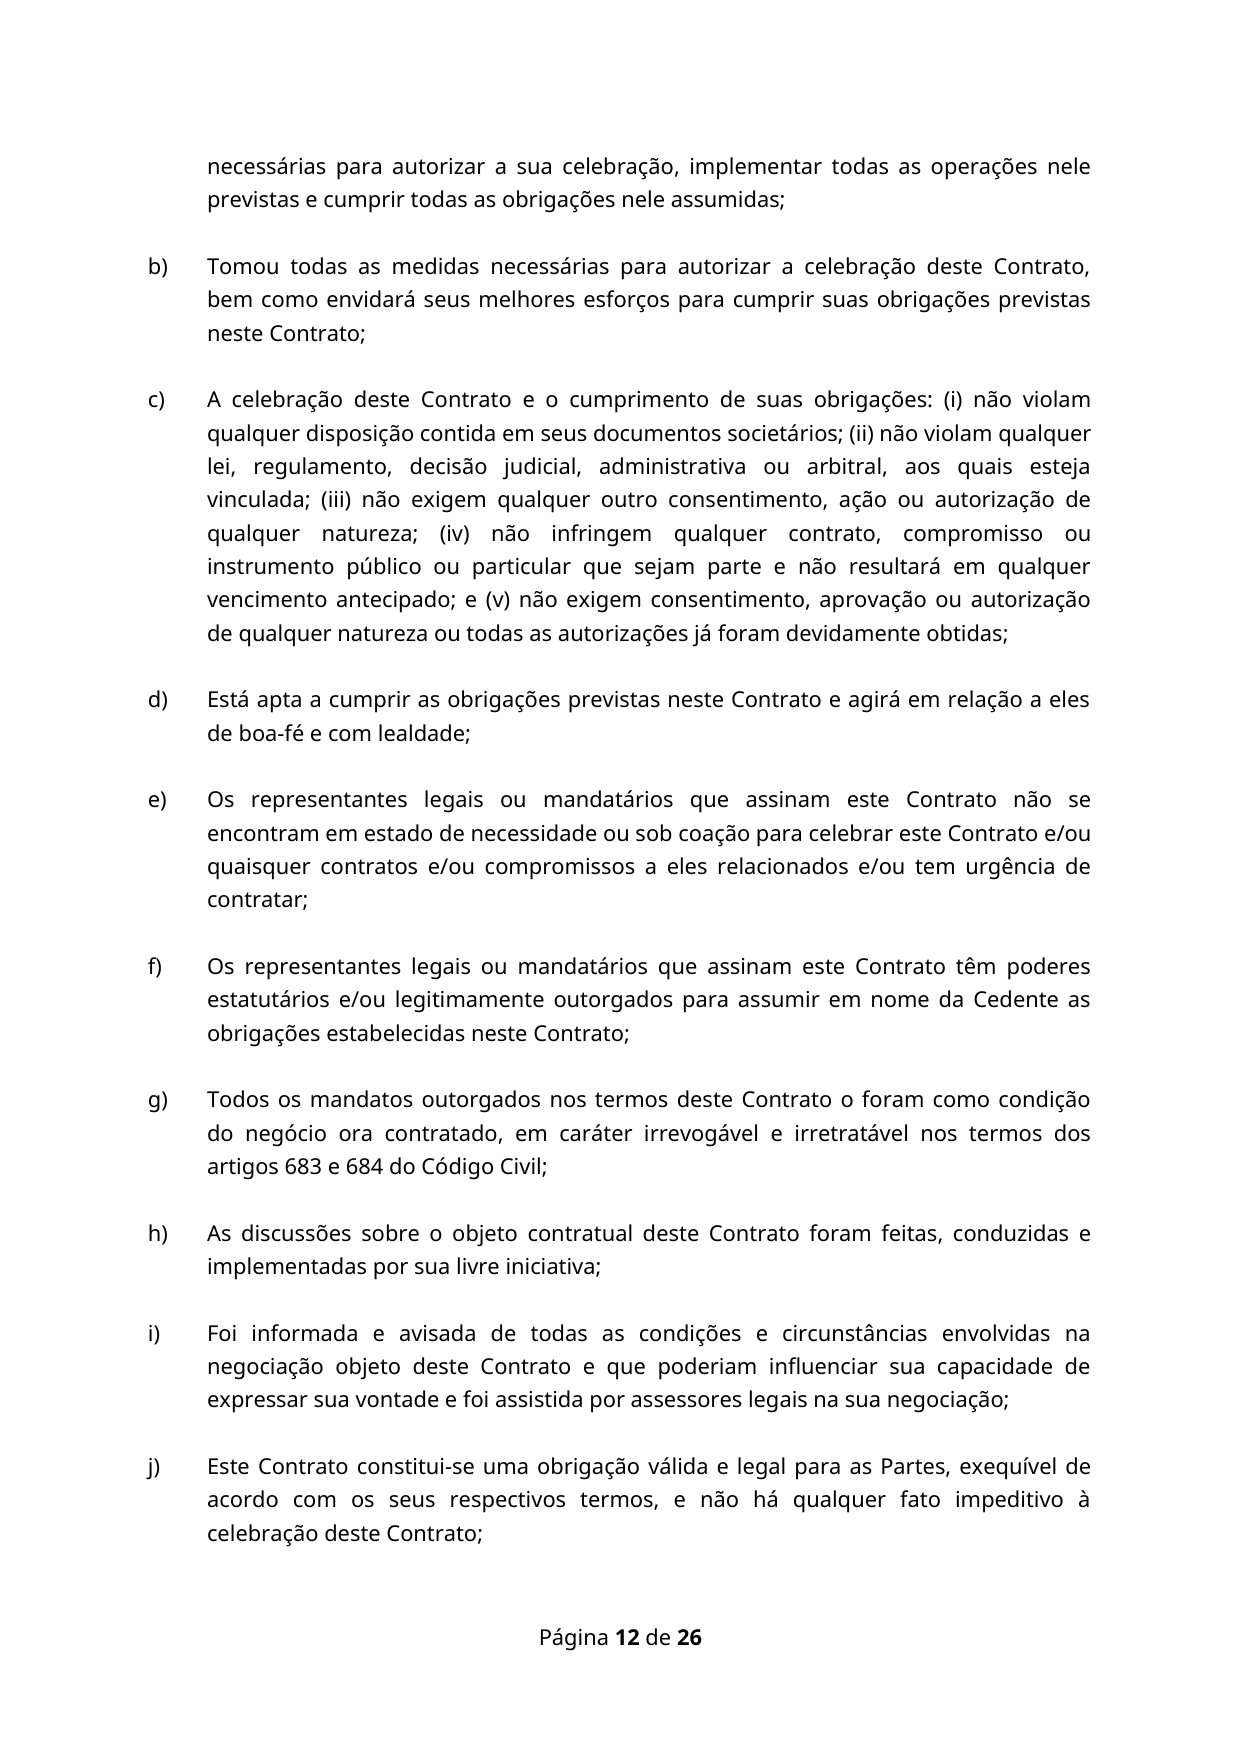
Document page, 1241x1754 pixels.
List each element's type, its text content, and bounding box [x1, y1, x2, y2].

list Este Contrato constitui-se uma obrigação válida e legal para as Partes, exequível de acordo com os seus respectivos termos, e não há qualquer fato impeditivo à celebração deste Contrato; [148, 1448, 1092, 1548]
list Foi informada e avisada de todas as condições e circunstâncias envolvidas na negociação objeto deste Contrato e que poderiam influenciar sua capacidade de expressar sua vontade e foi assistida por assessores legais na sua negociação; [148, 1314, 1092, 1414]
list Os representantes legais ou mandatários que assinam este Contrato têm poderes estatutários e/ou legitimamente outorgados para assumir em nome da Cedente as obrigações estabelecidas neste Contrato; [148, 948, 1092, 1048]
list Está apta a cumprir as obrigações previstas neste Contrato e agirá em relação a eles de boa-fé e com lealdade; [148, 681, 1092, 748]
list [148, 148, 1092, 214]
list Todos os mandatos outorgados nos termos deste Contrato o foram como condição do negócio ora contratado, em caráter irrevogável e irretratável nos termos dos artigos 683 e 684 do Código Civil; [148, 1081, 1092, 1181]
list A celebração deste Contrato e o cumprimento de suas obrigações: (i) não violam qualquer disposição contida em seus documentos societários; (ii) não violam qualquer lei, regulamento, decisão judicial, administrativa ou arbitral, aos quais esteja vinculada; (iii) não exigem qualquer outro consentimento, ação ou autorização de qualquer natureza; (iv) não infringem qualquer contrato, compromisso ou instrumento público ou particular que sejam parte e não resultará em qualquer vencimento antecipado; e (v) não exigem consentimento, aprovação ou autorização de qualquer natureza ou todas as autorizações já foram devidamente obtidas; [148, 381, 1092, 648]
list Os representantes legais ou mandatários que assinam este Contrato não se encontram em estado de necessidade ou sob coação para celebrar este Contrato e/ou quaisquer contratos e/ou compromissos a eles relacionados e/ou tem urgência de contratar; [148, 781, 1092, 914]
list As discussões sobre o objeto contratual deste Contrato foram feitas, conduzidas e implementadas por sua livre iniciativa; [148, 1214, 1092, 1281]
list Tomou todas as medidas necessárias para autorizar a celebração deste Contrato, bem como envidará seus melhores esforços para cumprir suas obrigações previstas neste Contrato; [148, 248, 1092, 348]
